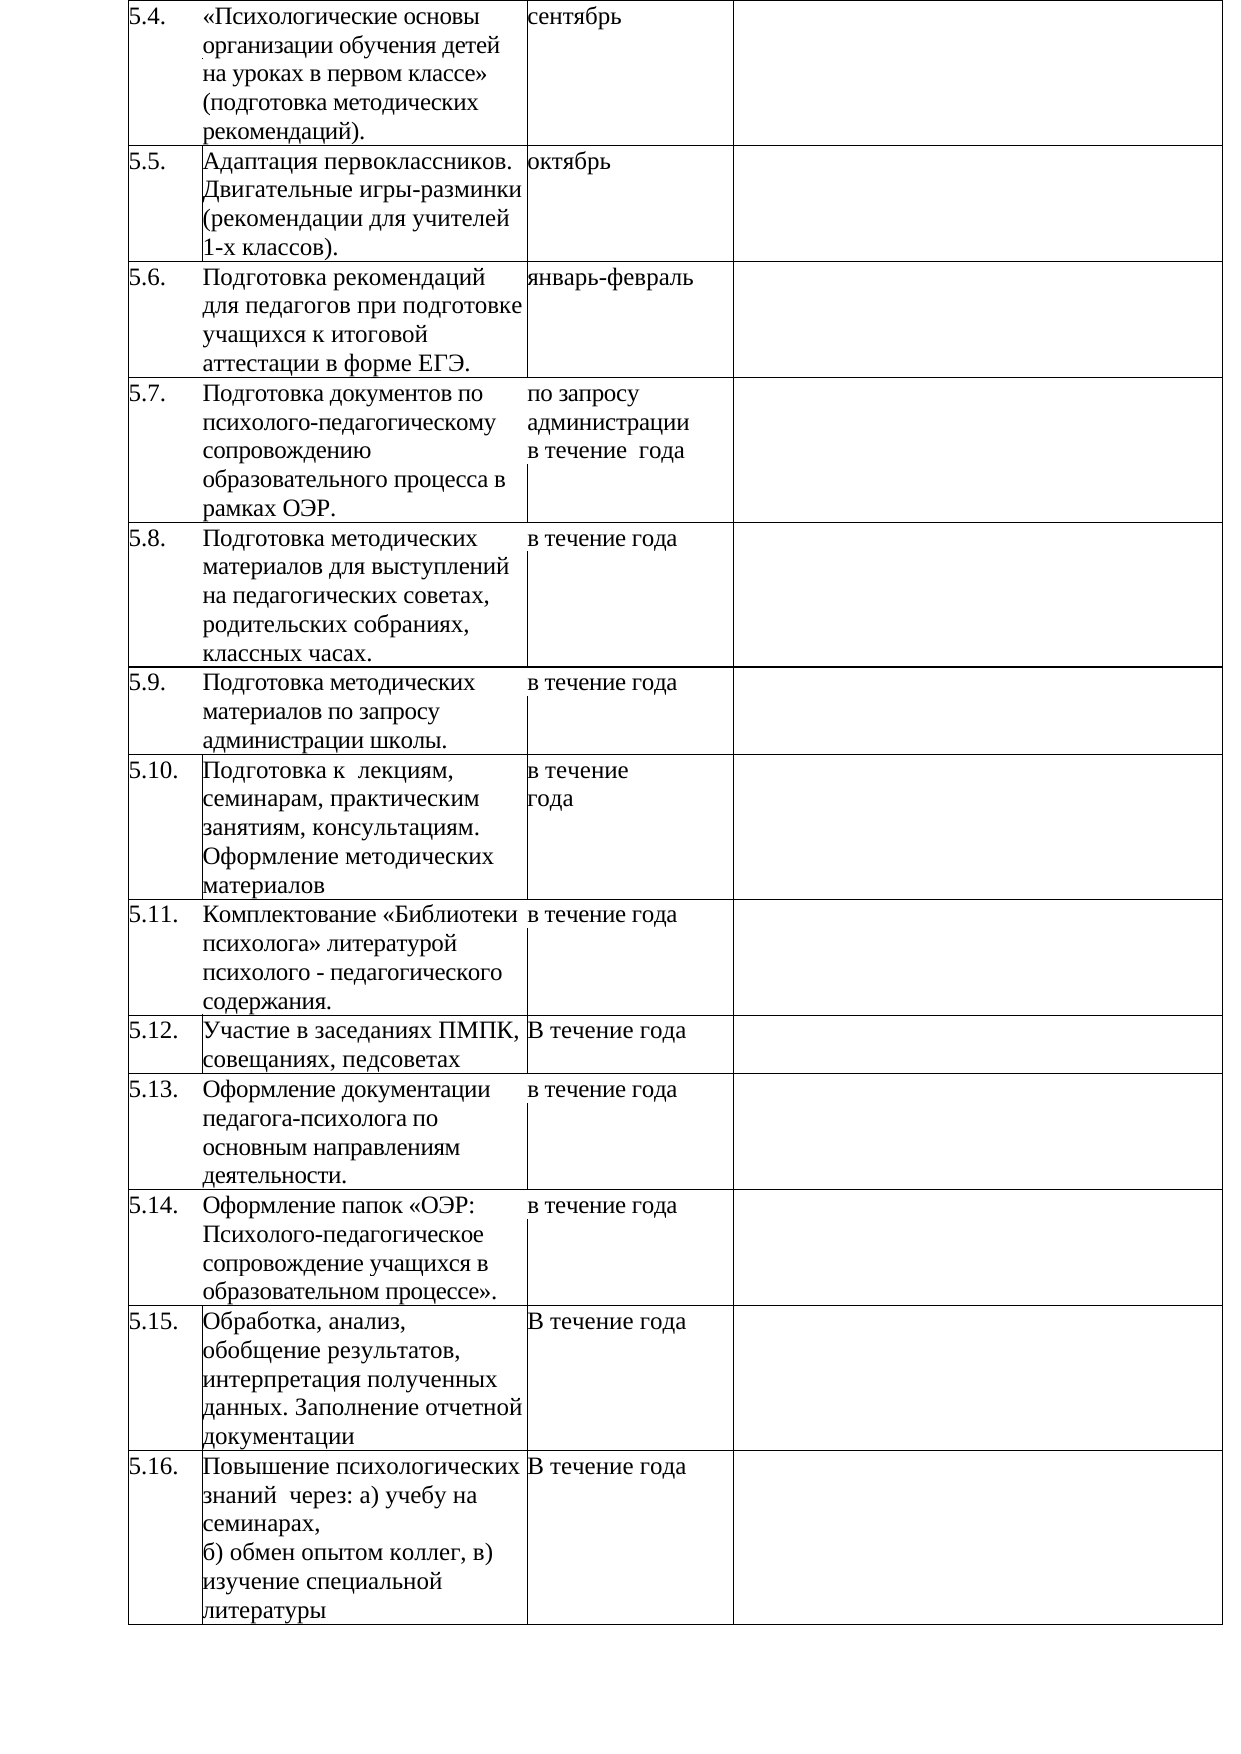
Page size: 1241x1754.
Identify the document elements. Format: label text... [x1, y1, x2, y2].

table_cell октябрь [528, 146, 733, 261]
table_cell 5.6. [129, 262, 202, 377]
table_cell по запросу администрации в течение года [528, 378, 733, 522]
table_cell Подготовка рекомендаций для педагогов при подготовке учащихся к итоговой аттестации в форме ЕГЭ. [428, 262, 527, 377]
table_cell в течение года [528, 900, 733, 1014]
table_cell [734, 146, 1222, 261]
table_cell Подготовка методических материалов по запросу администрации школы. [440, 668, 527, 754]
table_cell 5.4. [129, 1, 202, 145]
table_cell Повышение психологических знаний через: а) учебу на семинарах, б) обмен опытом коллег, в) изучение специальной литературы [203, 1451, 527, 1623]
table_cell 5.16. [129, 1451, 202, 1623]
table_cell 5.12. [129, 1016, 202, 1073]
table_cell сентябрь [528, 1, 733, 145]
table_cell 5.9. [129, 668, 202, 754]
table_cell [734, 1, 1222, 145]
table_cell в течение года [528, 755, 733, 898]
table_cell Подготовка к лекциям, семинарам, практическим занятиям, консультациям. Оформление методических материалов [203, 755, 527, 898]
table_cell [734, 1190, 1222, 1305]
table_cell Подготовка документов по психолого-педагогическому сопровождению образовательного процесса в рамках ОЭР. [336, 378, 527, 522]
table_cell 5.15. [129, 1306, 202, 1450]
table_cell В течение года [528, 1306, 733, 1450]
table_cell [734, 523, 1222, 666]
table_cell [734, 1074, 1222, 1189]
table_cell 5.11. [129, 900, 202, 1014]
table_cell Оформление документации педагога-психолога по основным направлениям деятельности. [347, 1074, 527, 1189]
table_cell [734, 262, 1222, 377]
table_cell Участие в заседаниях ПМПК, совещаниях, педсоветах [203, 1016, 527, 1073]
table_cell Комплектование «Библиотеки психолога» литературой психолого - педагогического содержания. [332, 900, 527, 1014]
table_cell 5.7. [129, 378, 202, 522]
table_cell Оформление папок «ОЭР: Психолого-педагогическое сопровождение учащихся в образовательном процессе». [475, 1190, 527, 1305]
table_cell 5.10. [129, 755, 202, 898]
table_cell «Психологические основы организации обучения детей на уроках в первом классе» (подготовка методических рекомендаций). [203, 1, 527, 145]
table_cell Подготовка методических материалов для выступлений на педагогических советах, родительских собраниях, классных часах. [372, 523, 527, 666]
table_cell [734, 755, 1222, 898]
table_cell [734, 1451, 1222, 1623]
table_cell [734, 900, 1222, 1014]
table_cell [734, 1016, 1222, 1073]
table_cell 5.5. [129, 146, 202, 261]
table_cell В течение года [528, 1451, 733, 1623]
table_cell Обработка, анализ, обобщение результатов, интерпретация полученных данных. Заполнение отчетной документации [203, 1306, 527, 1450]
table_cell [734, 1306, 1222, 1450]
table_cell в течение года [528, 668, 733, 754]
table_cell [734, 668, 1222, 754]
table_cell [734, 378, 1222, 522]
table_cell Адаптация первоклассников. Двигательные игры-разминки (рекомендации для учителей 1-х классов). [203, 146, 527, 261]
table_cell в течение года [528, 1074, 733, 1189]
table_cell январь-февраль [528, 262, 733, 377]
table_cell в течение года [528, 1190, 733, 1305]
table_cell в течение года [528, 523, 733, 666]
table_cell 5.13. [129, 1074, 202, 1189]
table_cell В течение года [528, 1016, 733, 1073]
table_cell 5.8. [129, 523, 202, 666]
table_cell 5.14. [129, 1190, 202, 1305]
